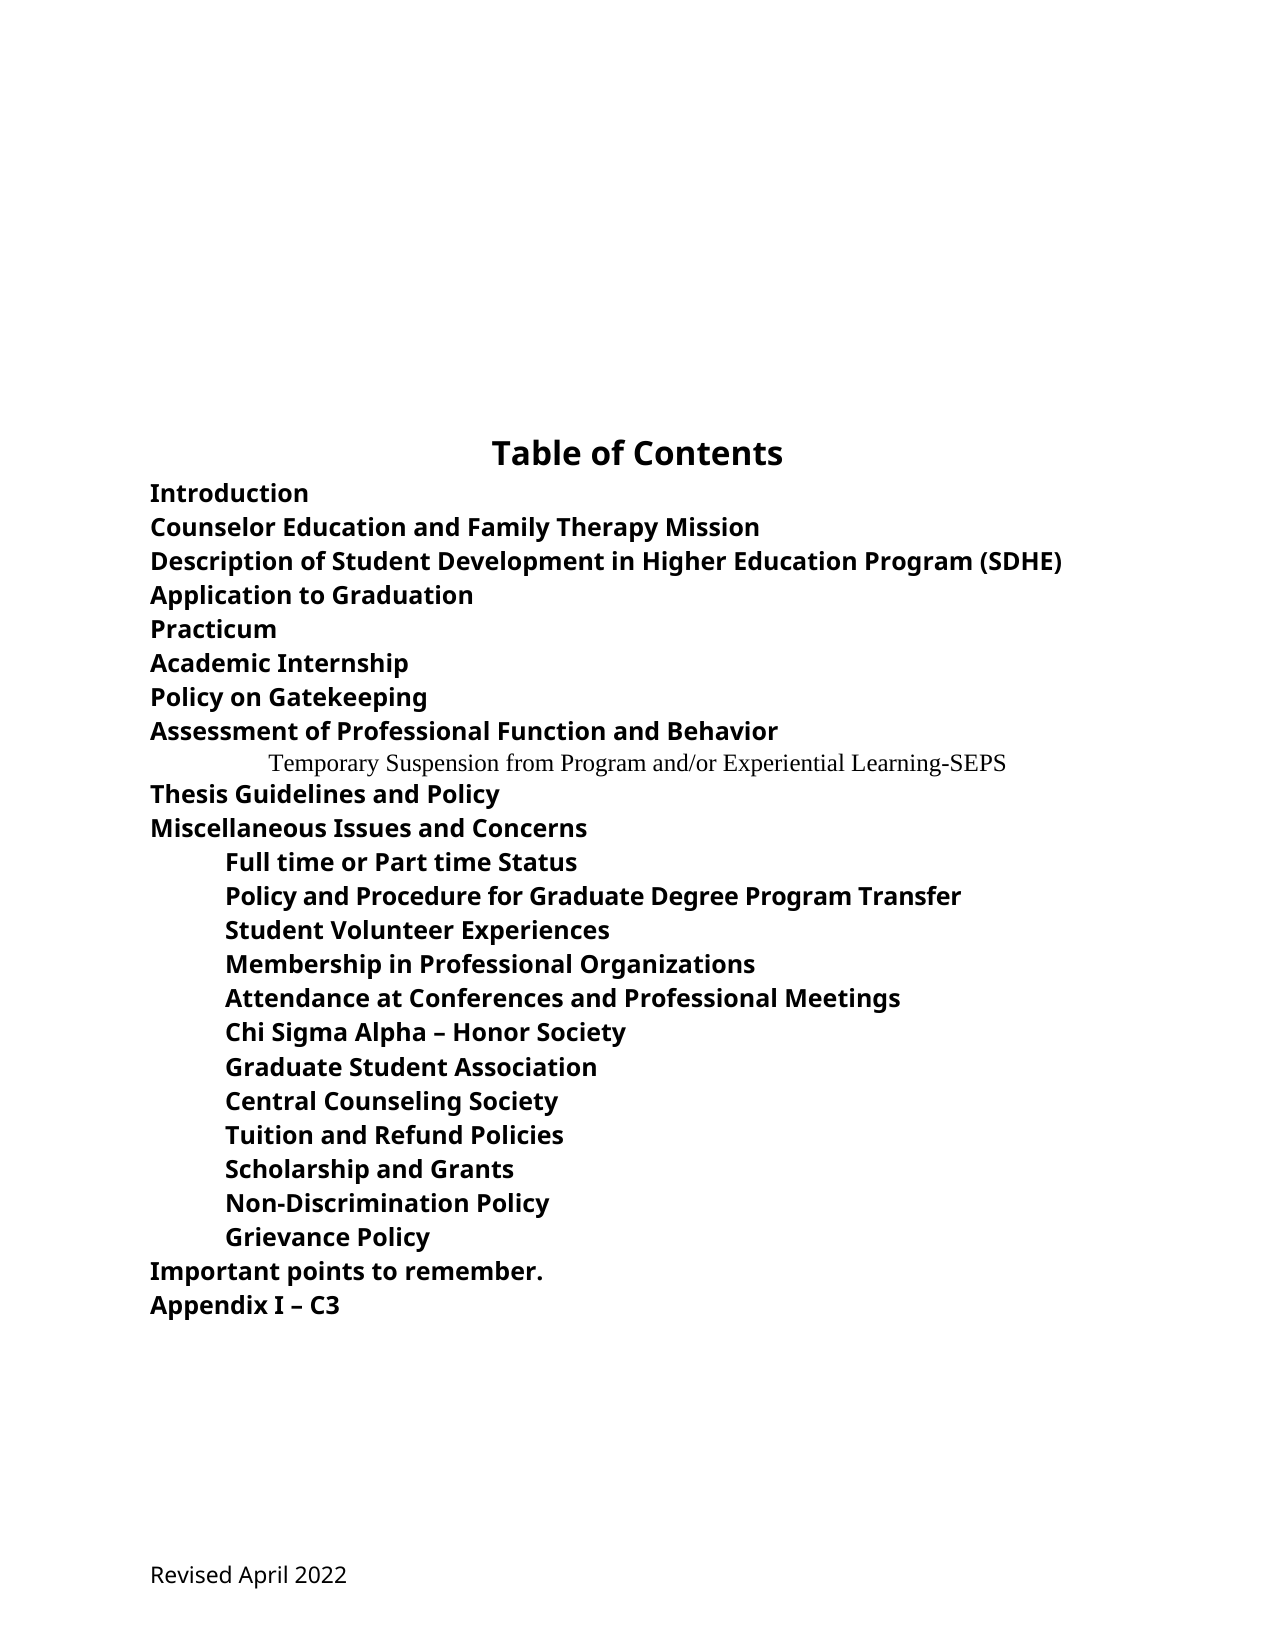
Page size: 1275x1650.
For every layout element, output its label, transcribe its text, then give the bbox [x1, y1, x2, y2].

text Attendance at Conferences and Professional Meetings [150, 981, 1125, 1015]
text Academic Internship [150, 646, 1125, 680]
text Important points to remember. [150, 1253, 1125, 1288]
text Central Counseling Society [150, 1083, 1125, 1117]
text Introduction [150, 475, 1125, 509]
text Grievance Policy [150, 1219, 1125, 1253]
text Miscellaneous Issues and Concerns [150, 811, 1125, 845]
text Assessment of Professional Function and Behavior [150, 714, 1125, 748]
text Practicum [150, 612, 1125, 646]
text Membership in Professional Organizations [150, 947, 1125, 981]
text Thesis Guidelines and Policy [150, 777, 1125, 811]
text Appendix I – C3 [150, 1288, 1125, 1322]
text Full time or Part time Status [150, 845, 1125, 879]
text Chi Sigma Alpha – Honor Society [150, 1015, 1125, 1049]
text Student Volunteer Experiences [150, 913, 1125, 947]
text Counselor Education and Family Therapy Mission [150, 509, 1125, 543]
text Table of Contents [150, 430, 1125, 475]
text Application to Graduation [150, 578, 1125, 612]
text Scholarship and Grants [150, 1151, 1125, 1185]
text Temporary Suspension from Program and/or Experiential Learning-SEPS [150, 748, 1125, 777]
text Description of Student Development in Higher Education Program (SDHE) [150, 543, 1125, 578]
text Policy and Procedure for Graduate Degree Program Transfer [150, 879, 1125, 913]
text Graduate Student Association [150, 1049, 1125, 1083]
text Tuition and Refund Policies [150, 1117, 1125, 1151]
text Policy on Gatekeeping [150, 680, 1125, 714]
text Non-Discrimination Policy [150, 1185, 1125, 1219]
